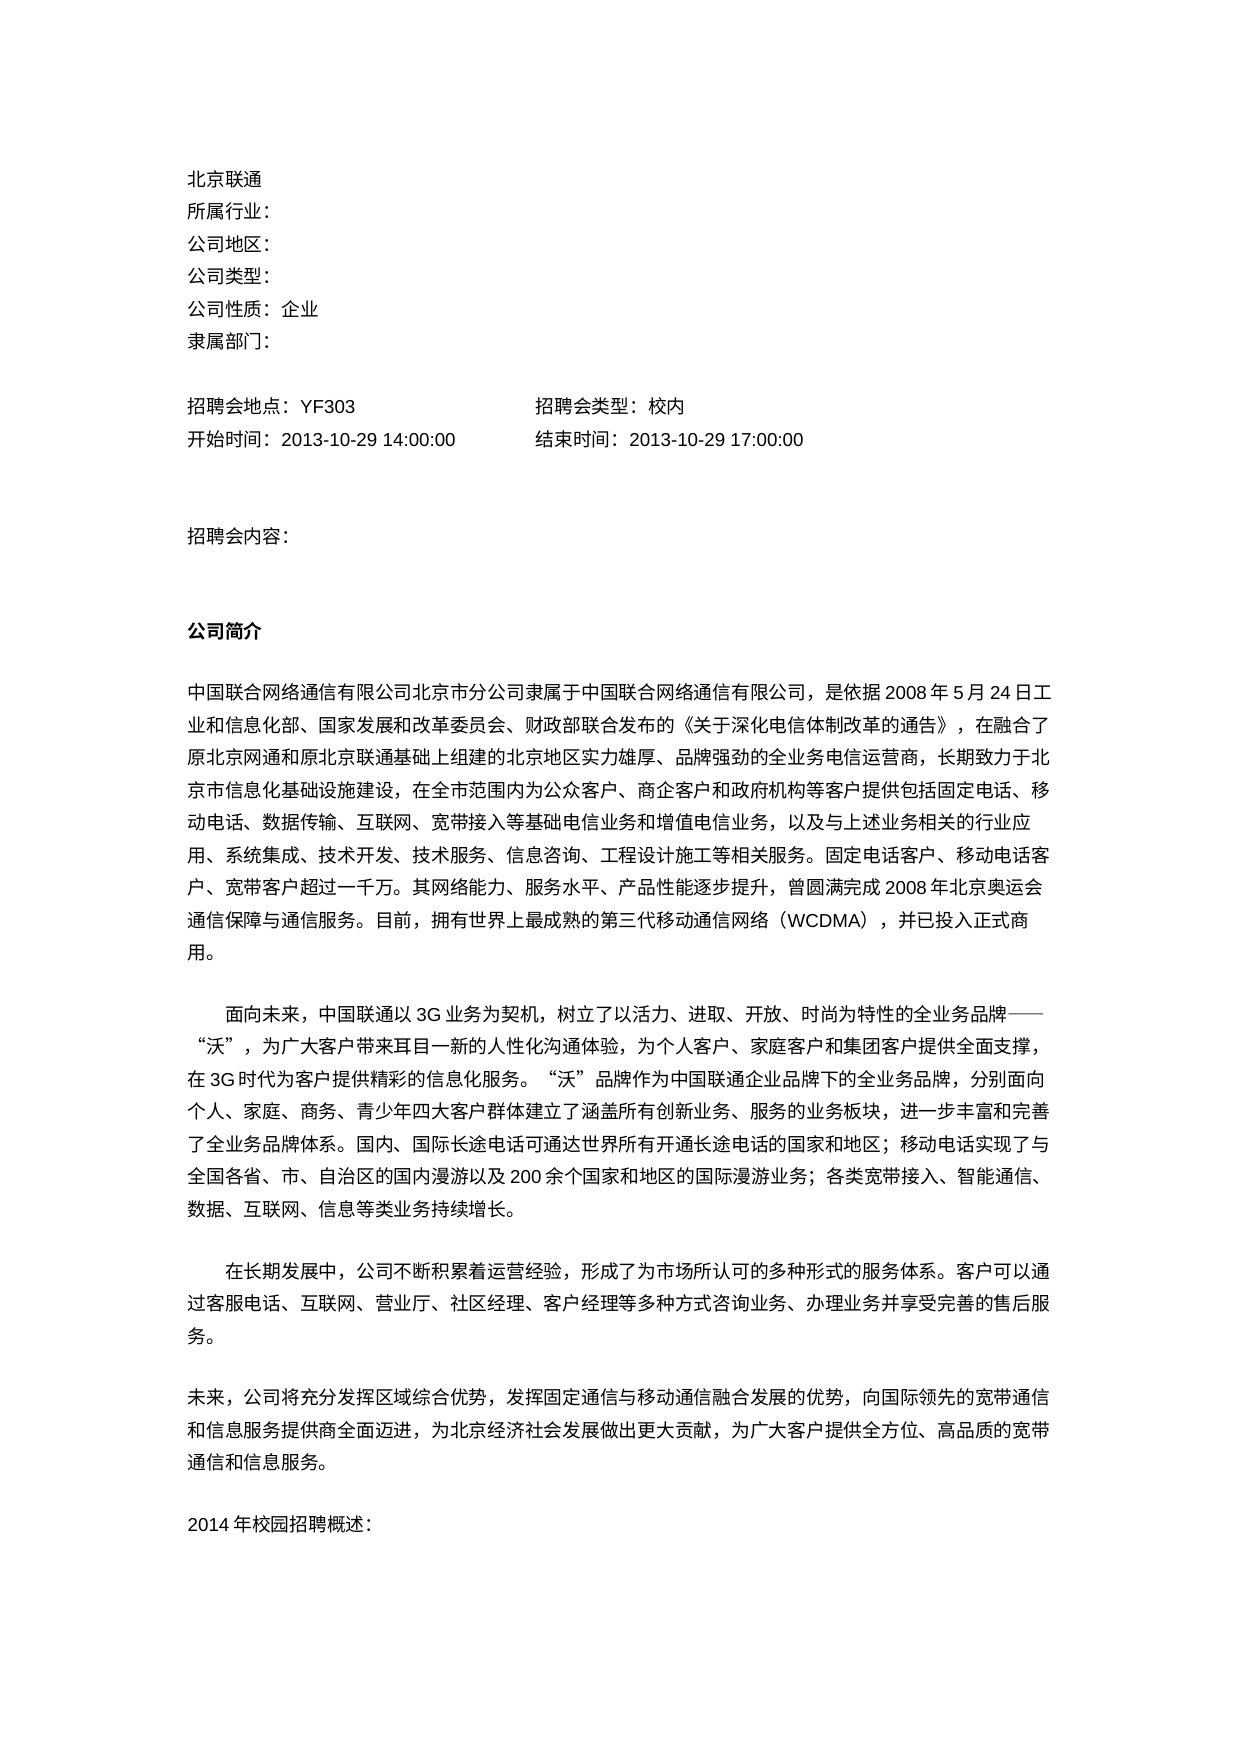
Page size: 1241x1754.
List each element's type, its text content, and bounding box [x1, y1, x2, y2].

table_header 北京联通 [188, 162, 1053, 389]
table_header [188, 390, 1053, 1569]
